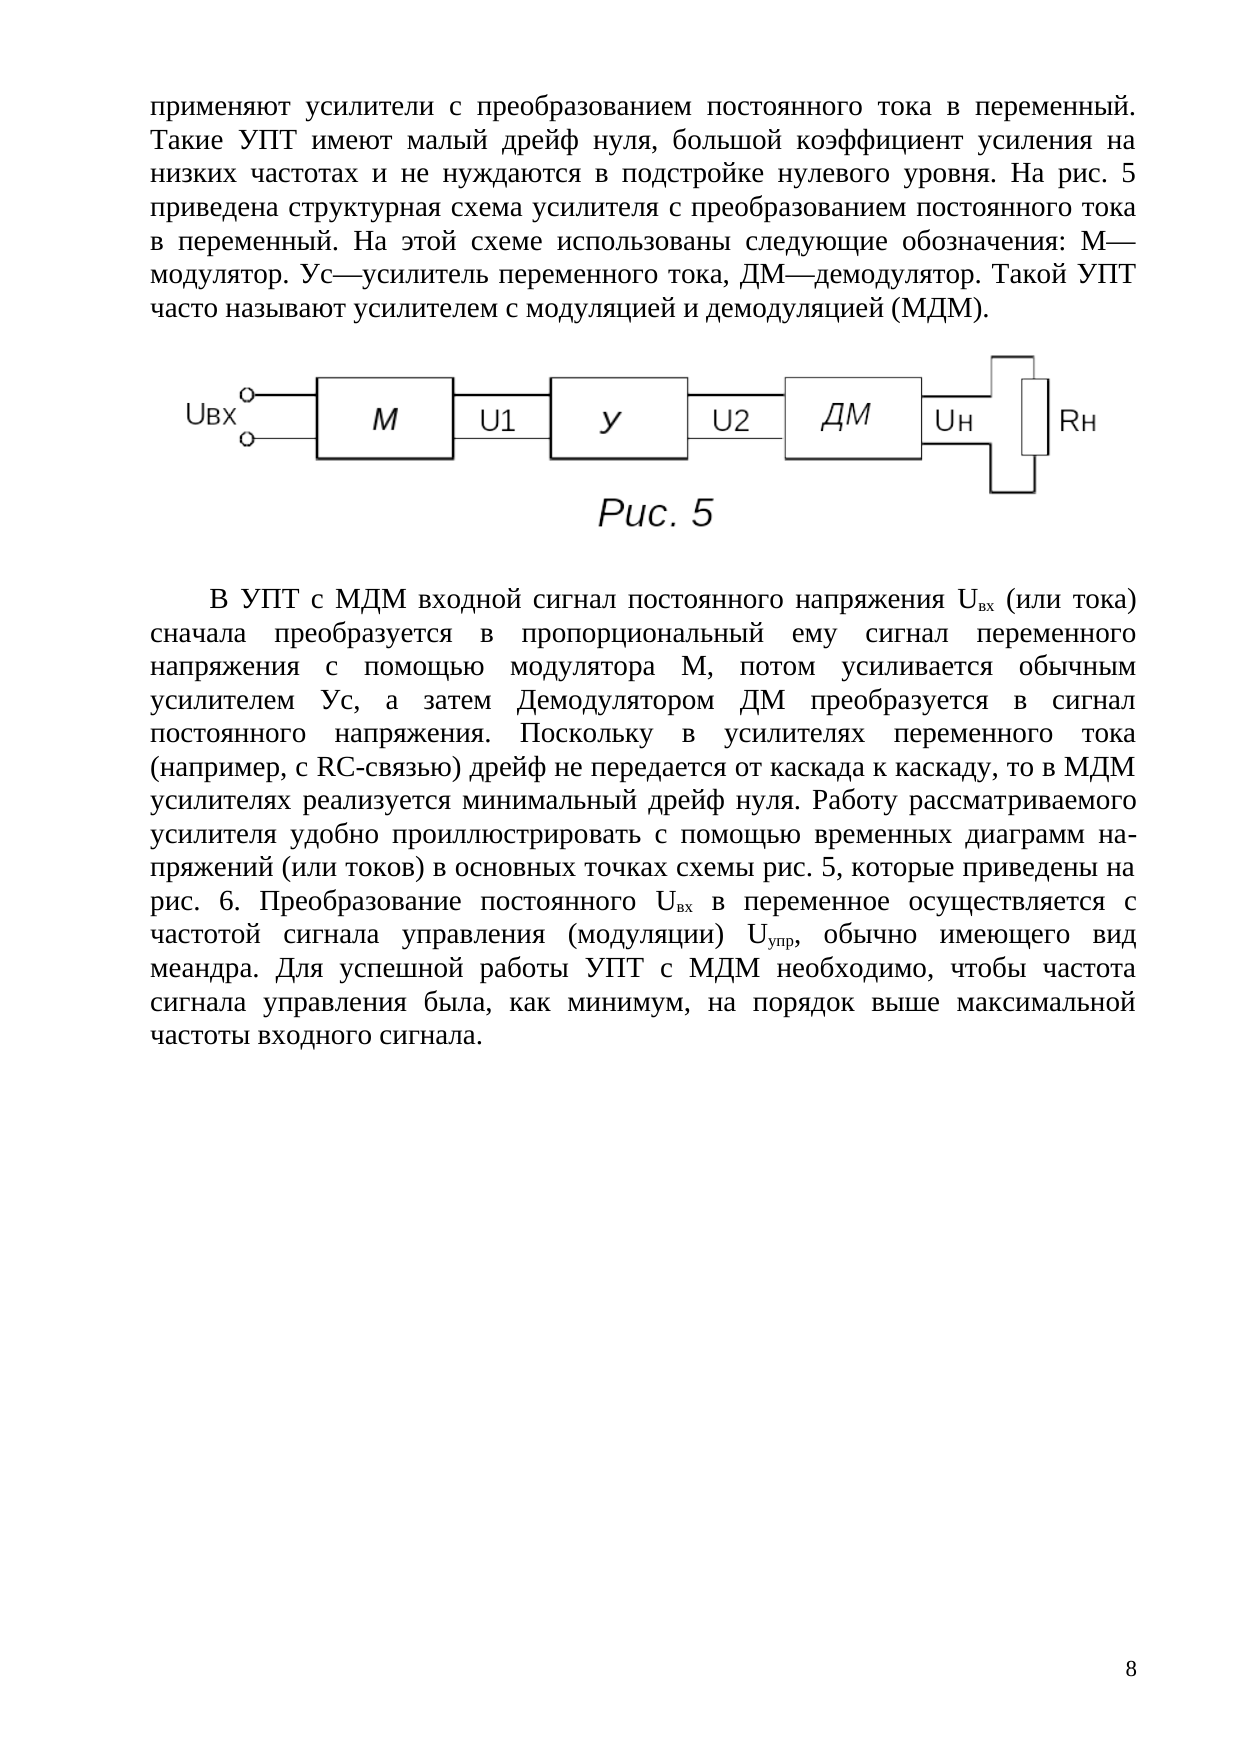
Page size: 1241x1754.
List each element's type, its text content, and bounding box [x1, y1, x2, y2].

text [150, 88, 1137, 323]
text В УПТ с МДМ входной сигнал постоянного напряжения Uвх (или тока) сначала преобразуется в пропорциональный ему сигнал переменного напряжения с помощью модулятора М, потом усиливается обычным усилителем Ус, а затем Демодулятором ДМ преобразуется в сигнал постоянного напряжения. Поскольку в усилителях переменного тока (например, с RC-связью) дрейф не передается от каскада к каскаду, то в МДМ усилителях реализуется минимальный дрейф нуля. Работу рассматриваемого усилителя удобно проиллюстрировать с помощью временных диаграмм напряжений (или токов) в основных точках схемы рис. 5, которые приведены на рис. 6. Преобразование постоянного Uвх в переменное осуществляется с частотой сигнала управления (модуляции) Uупр, обычно имеющего вид меандра. Для успешной работы УПТ с МДМ необходимо, чтобы частота сигнала управления была, как минимум, на порядок выше максимальной частоты входного сигнала. [150, 581, 1137, 1051]
